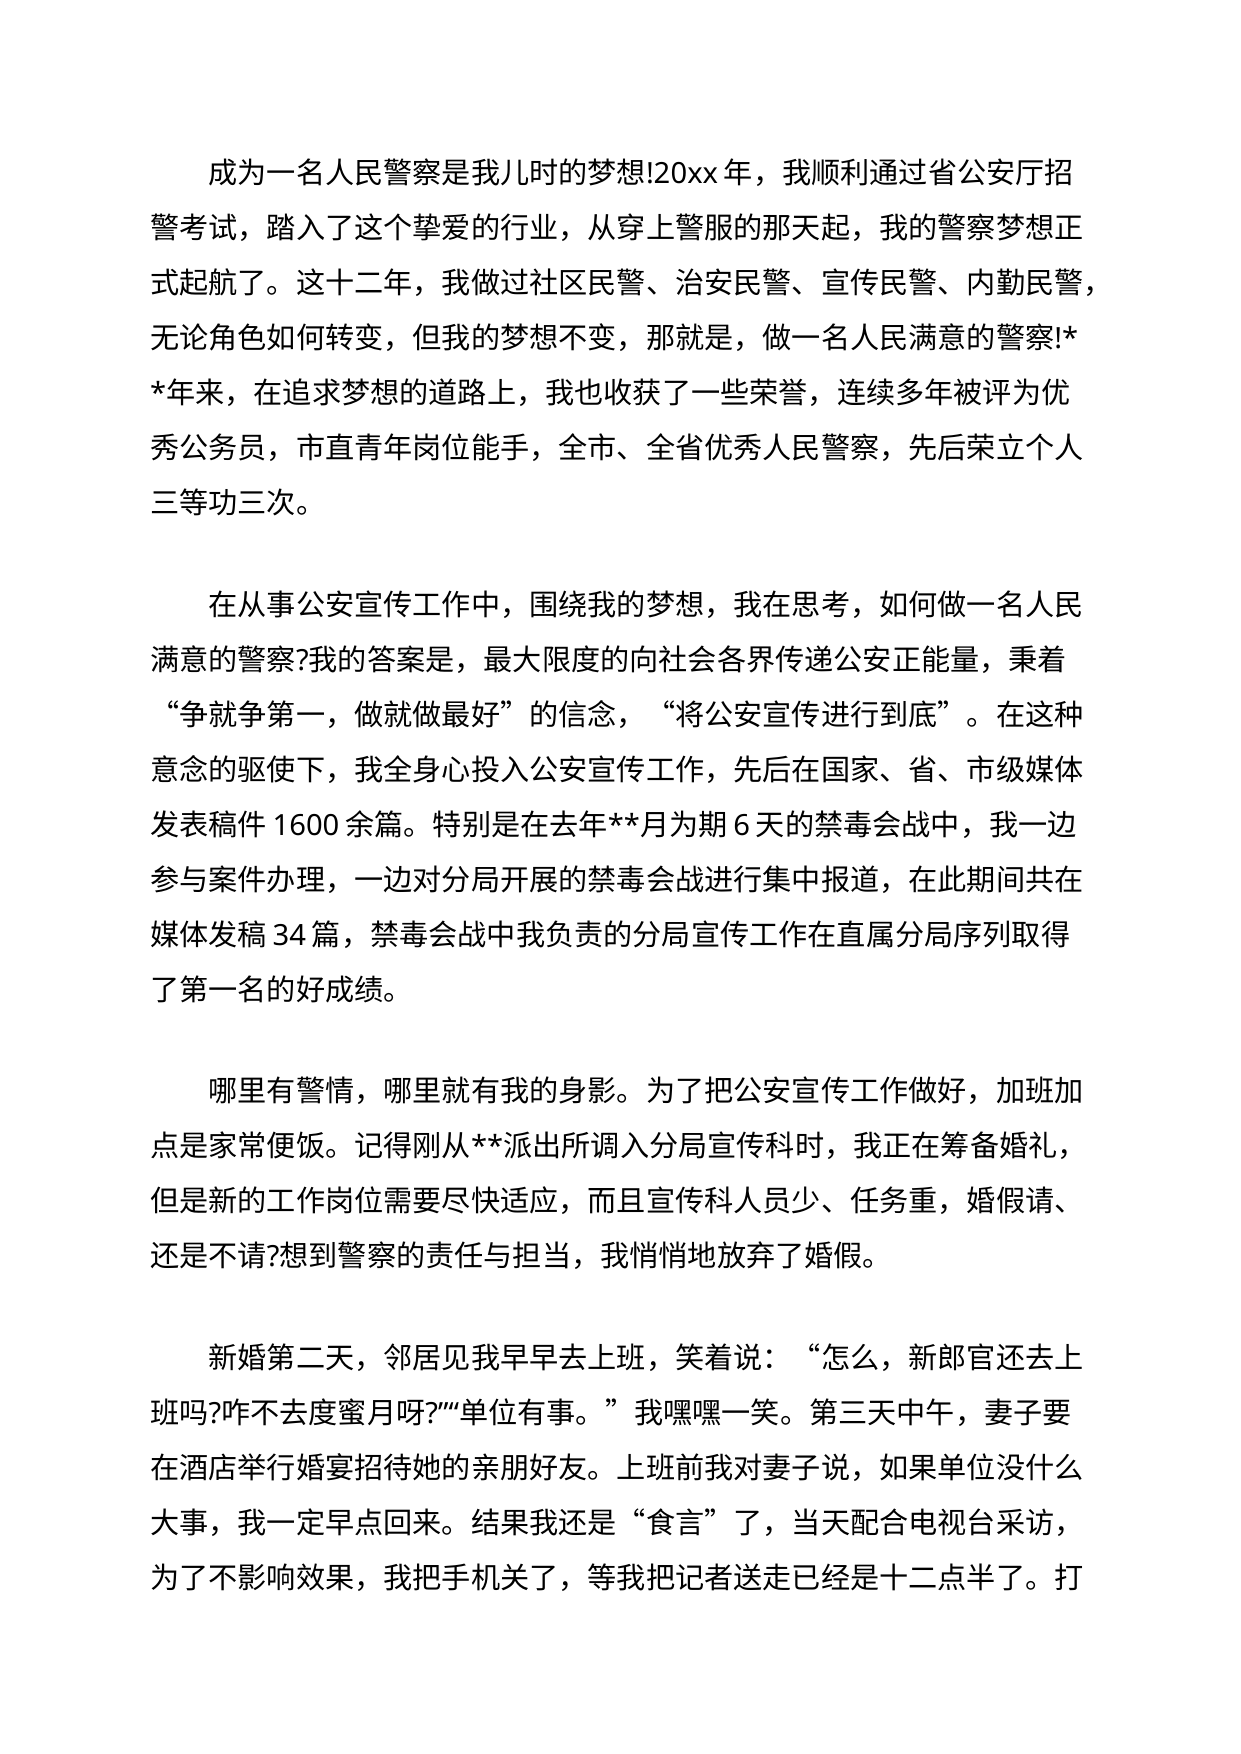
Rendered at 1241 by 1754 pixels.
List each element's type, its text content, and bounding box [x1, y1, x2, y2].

text 在从事公安宣传工作中，围绕我的梦想，我在思考，如何做一名人民满意的警察?我的答案是，最大限度的向社会各界传递公安正能量，秉着“争就争第一，做就做最好”的信念，“将公安宣传进行到底”。在这种意念的驱使下，我全身心投入公安宣传工作，先后在国家、省、市级媒体发表稿件1600余篇。特别是在去年**月为期6天的禁毒会战中，我一边参与案件办理，一边对分局开展的禁毒会战进行集中报道，在此期间共在媒体发稿34篇，禁毒会战中我负责的分局宣传工作在直属分局序列取得了第一名的好成绩。 [150, 581, 1090, 1008]
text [150, 1334, 1090, 1597]
text 成为一名人民警察是我儿时的梦想!20xx年，我顺利通过省公安厅招警考试，踏入了这个挚爱的行业，从穿上警服的那天起，我的警察梦想正式起航了。这十二年，我做过社区民警、治安民警、宣传民警、内勤民警，无论角色如何转变，但我的梦想不变，那就是，做一名人民满意的警察!**年来，在追求梦想的道路上，我也收获了一些荣誉，连续多年被评为优秀公务员，市直青年岗位能手，全市、全省优秀人民警察，先后荣立个人三等功三次。 [150, 150, 1090, 522]
text 哪里有警情，哪里就有我的身影。为了把公安宣传工作做好，加班加点是家常便饭。记得刚从**派出所调入分局宣传科时，我正在筹备婚礼，但是新的工作岗位需要尽快适应，而且宣传科人员少、任务重，婚假请、还是不请?想到警察的责任与担当，我悄悄地放弃了婚假。 [150, 1068, 1090, 1275]
